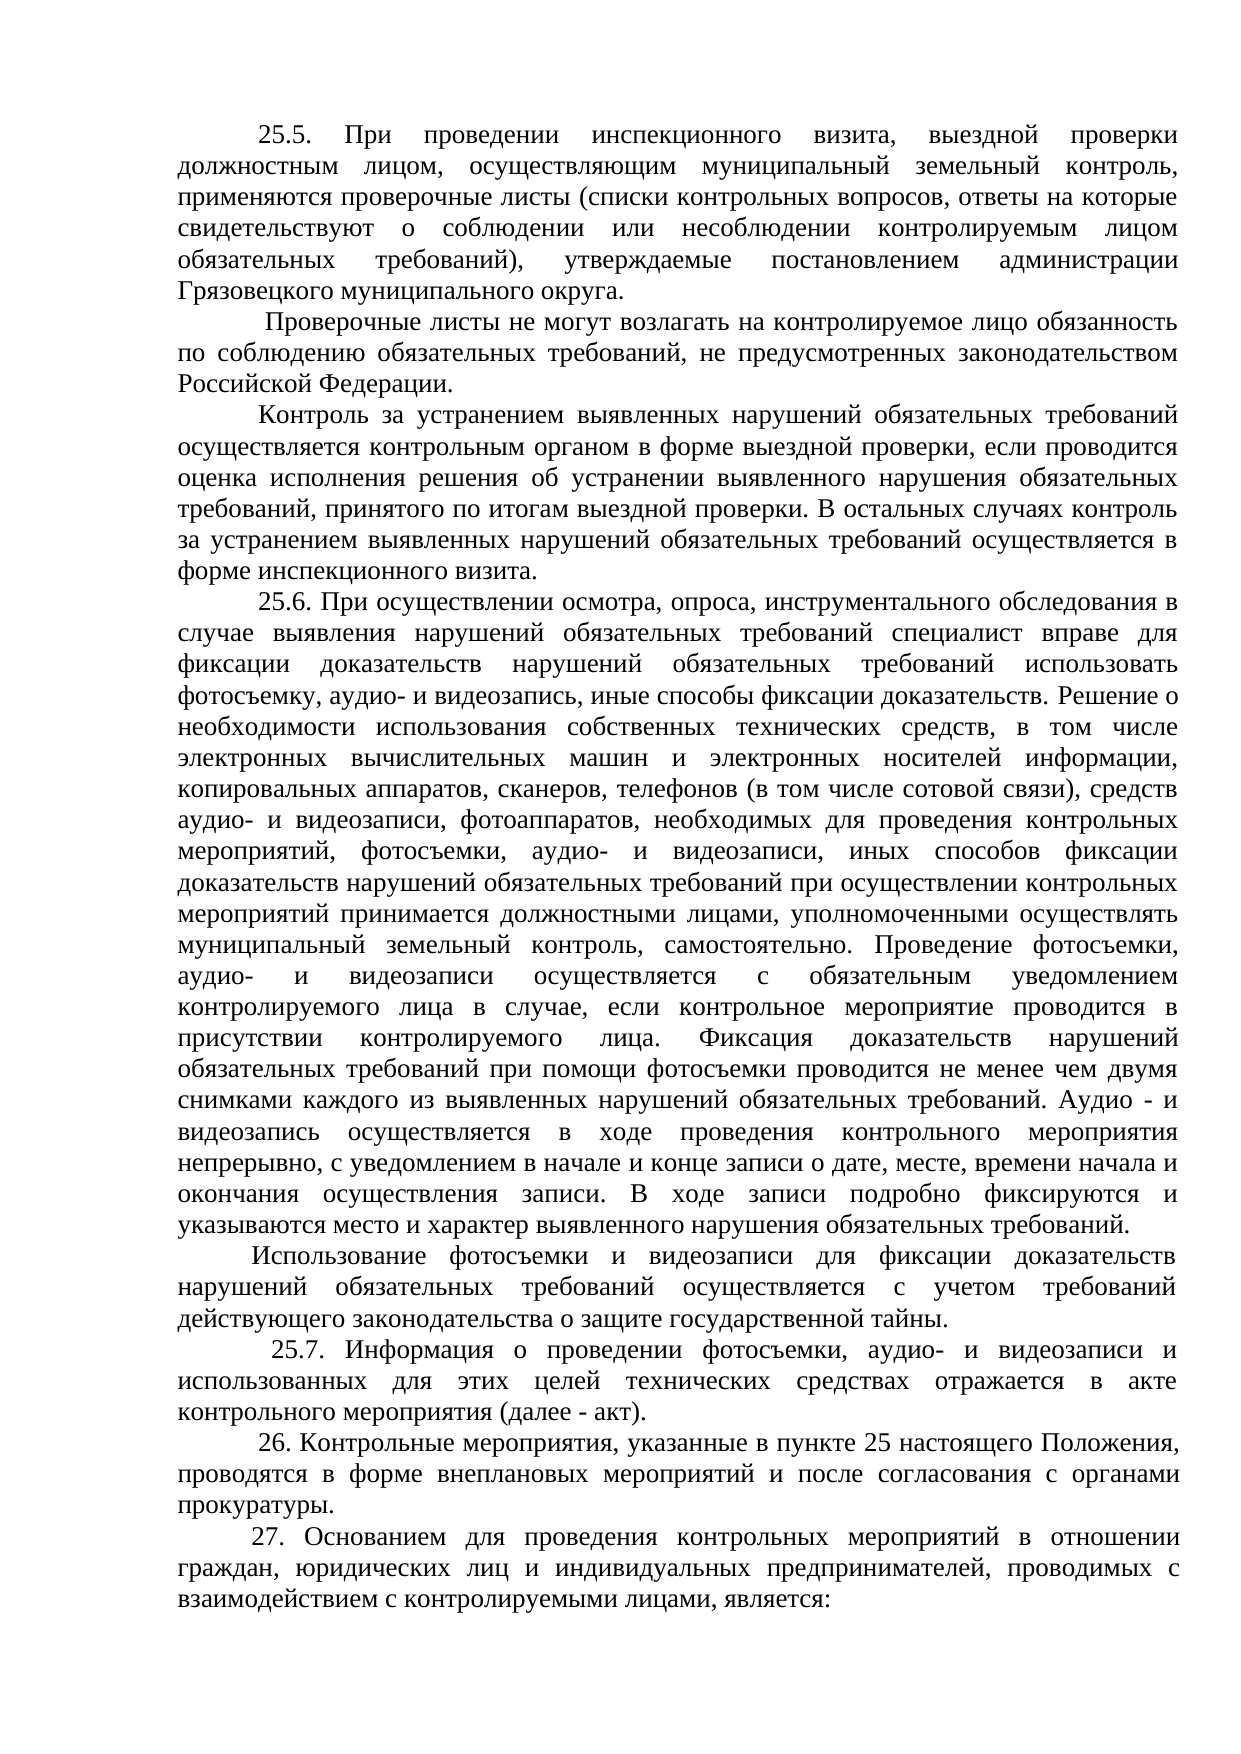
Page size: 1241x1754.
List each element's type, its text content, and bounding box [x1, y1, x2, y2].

text 27. Основанием для проведения контрольных мероприятий в отношении граждан, юридических лиц и индивидуальных предпринимателей, проводимых с взаимодействием с контролируемыми лицами, является: [177, 1520, 1181, 1613]
text 25.6. При осуществлении осмотра, опроса, инструментального обследования в случае выявления нарушений обязательных требований специалист вправе для фиксации доказательств нарушений обязательных требований использовать фотосъемку, аудио- и видеозапись, иные способы фиксации доказательств. Решение о необходимости использования собственных технических средств, в том числе электронных вычислительных машин и электронных носителей информации, копировальных аппаратов, сканеров, телефонов (в том числе сотовой связи), средств аудио- и видеозаписи, фотоаппаратов, необходимых для проведения контрольных мероприятий, фотосъемки, аудио- и видеозаписи, иных способов фиксации доказательств нарушений обязательных требований при осуществлении контрольных мероприятий принимается должностными лицами, уполномоченными осуществлять муниципальный земельный контроль, самостоятельно. Проведение фотосъемки, аудио- и видеозаписи осуществляется с обязательным уведомлением контролируемого лица в случае, если контрольное мероприятие проводится в присутствии контролируемого лица. Фиксация доказательств нарушений обязательных требований при помощи фотосъемки проводится не менее чем двумя снимками каждого из выявленных нарушений обязательных требований. Аудио - и видеозапись осуществляется в ходе проведения контрольного мероприятия непрерывно, с уведомлением в начале и конце записи о дате, месте, времени начала и окончания осуществления записи. В ходе записи подробно фиксируются и указываются место и характер выявленного нарушения обязательных требований. [177, 585, 1179, 1239]
text 26. Контрольные мероприятия, указанные в пункте 25 настоящего Положения, проводятся в форме внеплановых мероприятий и после согласования с органами прокуратуры. [177, 1426, 1181, 1520]
text Проверочные листы не могут возлагать на контролируемое лицо обязанность по соблюдению обязательных требований, не предусмотренных законодательством Российской Федерации. [177, 305, 1179, 398]
text 25.7. Информация о проведении фотосъемки, аудио- и видеозаписи и использованных для этих целей технических средствах отражается в акте контрольного мероприятия (далее - акт). [177, 1333, 1179, 1426]
text 25.5. При проведении инспекционного визита, выездной проверки должностным лицом, осуществляющим муниципальный земельный контроль, применяются проверочные листы (списки контрольных вопросов, ответы на которые свидетельствуют о соблюдении или несоблюдении контролируемым лицом обязательных требований), утверждаемые постановлением администрации Грязовецкого муниципального округа. [177, 118, 1179, 305]
text Контроль за устранением выявленных нарушений обязательных требований осуществляется контрольным органом в форме выездной проверки, если проводится оценка исполнения решения об устранении выявленного нарушения обязательных требований, принятого по итогам выездной проверки. В остальных случаях контроль за устранением выявленных нарушений обязательных требований осуществляется в форме инспекционного визита. [177, 398, 1179, 585]
text Использование фотосъемки и видеозаписи для фиксации доказательств нарушений обязательных требований осуществляется с учетом требований действующего законодательства о защите государственной тайны. [177, 1239, 1177, 1333]
